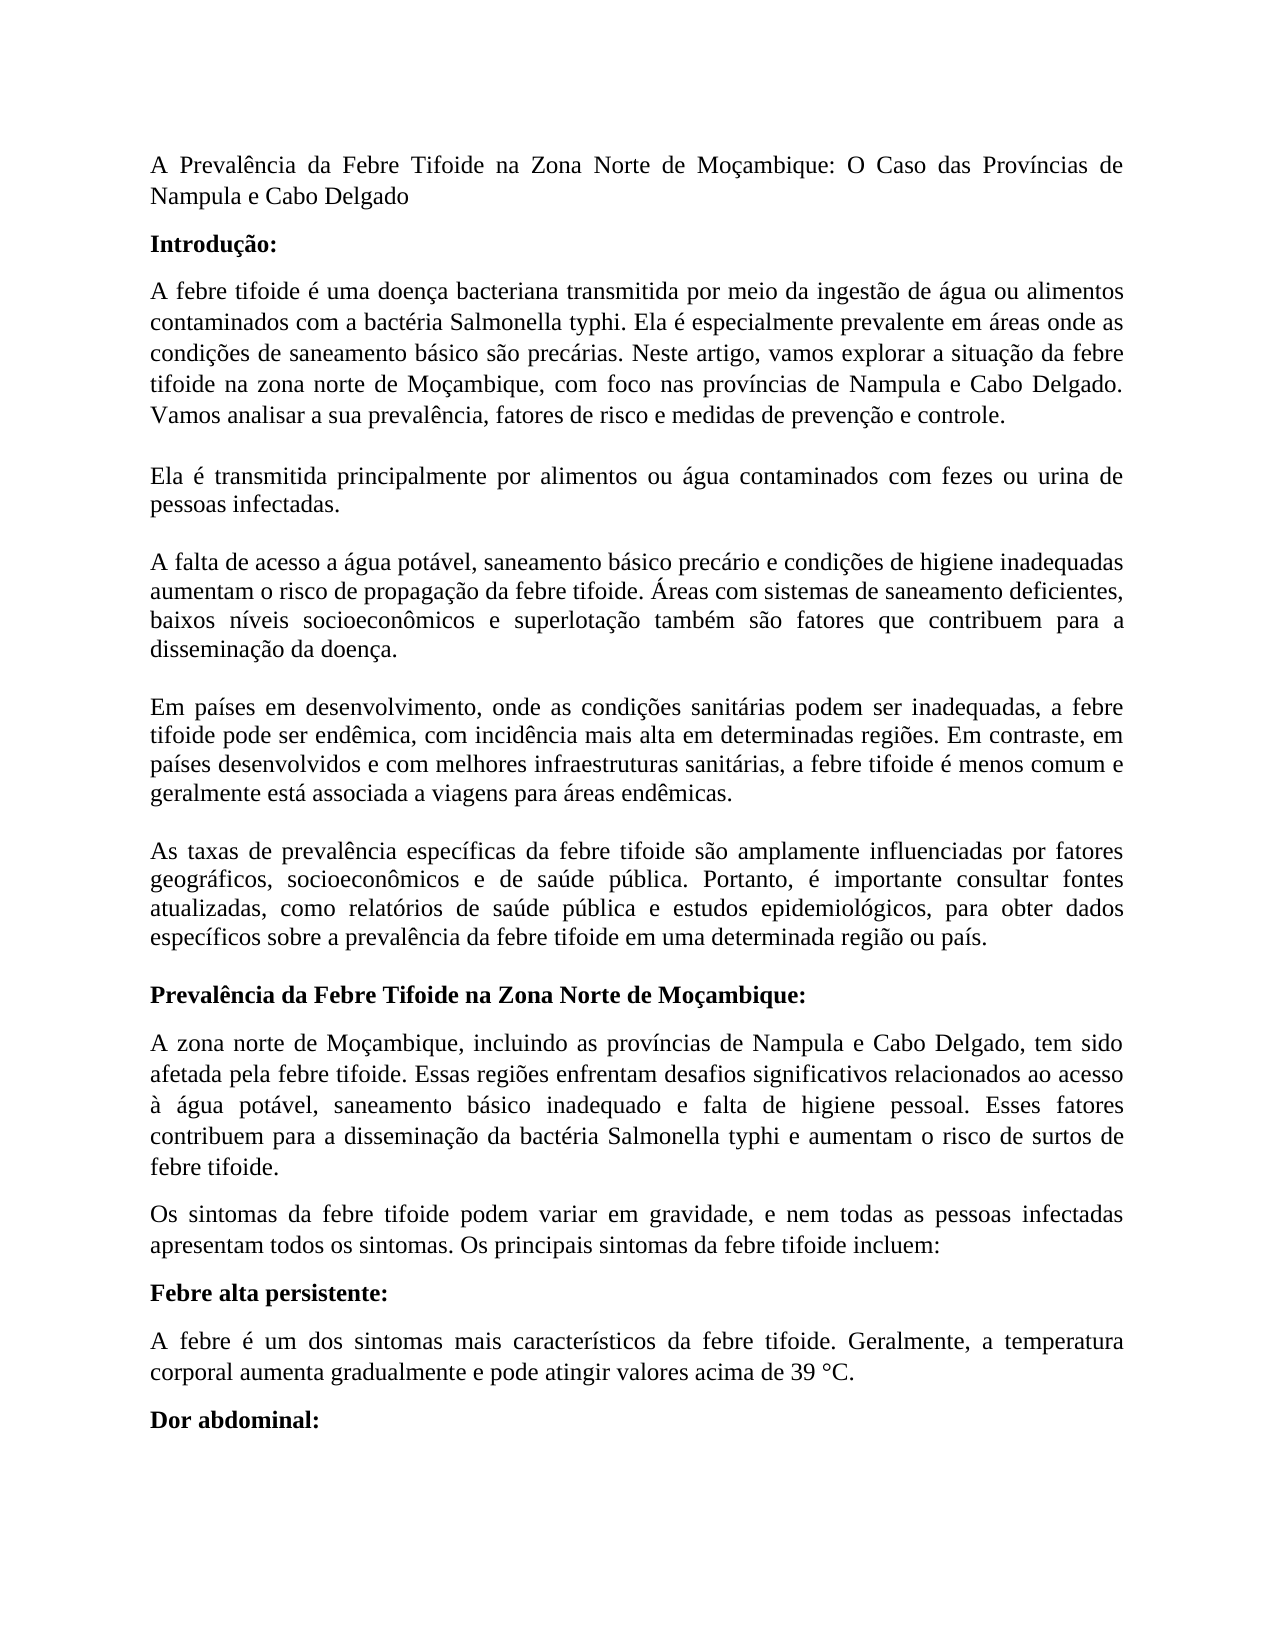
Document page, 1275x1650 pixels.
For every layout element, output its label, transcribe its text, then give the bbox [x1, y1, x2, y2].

text Dor abdominal: [150, 1405, 1125, 1433]
text As taxas de prevalência específicas da febre tifoide são amplamente influenciadas por fatores geográficos, socioeconômicos e de saúde pública. Portanto, é importante consultar fontes atualizadas, como relatórios de saúde pública e estudos epidemiológicos, para obter dados específicos sobre a prevalência da febre tifoide em uma determinada região ou país. [150, 836, 1125, 951]
text Os sintomas da febre tifoide podem variar em gravidade, e nem todas as pessoas infectadas apresentam todos os sintomas. Os principais sintomas da febre tifoide incluem: [150, 1199, 1125, 1259]
text Ela é transmitida principalmente por alimentos ou água contaminados com fezes ou urina de pessoas infectadas. [150, 461, 1125, 518]
text A falta de acesso a água potável, saneamento básico precário e condições de higiene inadequadas aumentam o risco de propagação da febre tifoide. Áreas com sistemas de saneamento deficientes, baixos níveis socioeconômicos e superlotação também são fatores que contribuem para a disseminação da doença. [150, 547, 1125, 662]
text Febre alta persistente: [150, 1278, 1125, 1307]
text A febre é um dos sintomas mais característicos da febre tifoide. Geralmente, a temperatura corporal aumenta gradualmente e pode atingir valores acima de 39 °C. [150, 1326, 1125, 1386]
text Em países em desenvolvimento, onde as condições sanitárias podem ser inadequadas, a febre tifoide pode ser endêmica, com incidência mais alta em determinadas regiões. Em contraste, em países desenvolvidos e com melhores infraestruturas sanitárias, a febre tifoide é menos comum e geralmente está associada a viagens para áreas endêmicas. [150, 692, 1125, 807]
text Introdução: [150, 229, 1125, 257]
text A zona norte de Moçambique, incluindo as províncias de Nampula e Cabo Delgado, tem sido afetada pela febre tifoide. Essas regiões enfrentam desafios significativos relacionados ao acesso à água potável, saneamento básico inadequado e falta de higiene pessoal. Esses fatores contribuem para a disseminação da bactéria Salmonella typhi e aumentam o risco de surtos de febre tifoide. [150, 1028, 1125, 1181]
text A Prevalência da Febre Tifoide na Zona Norte de Moçambique: O Caso das Províncias de Nampula e Cabo Delgado [150, 150, 1125, 210]
text A febre tifoide é uma doença bacteriana transmitida por meio da ingestão de água ou alimentos contaminados com a bactéria Salmonella typhi. Ela é especialmente prevalente em áreas onde as condições de saneamento básico são precárias. Neste artigo, vamos explorar a situação da febre tifoide na zona norte de Moçambique, com foco nas províncias de Nampula e Cabo Delgado. Vamos analisar a sua prevalência, fatores de risco e medidas de prevenção e controle. [150, 276, 1125, 429]
text Prevalência da Febre Tifoide na Zona Norte de Moçambique: [150, 980, 1125, 1009]
